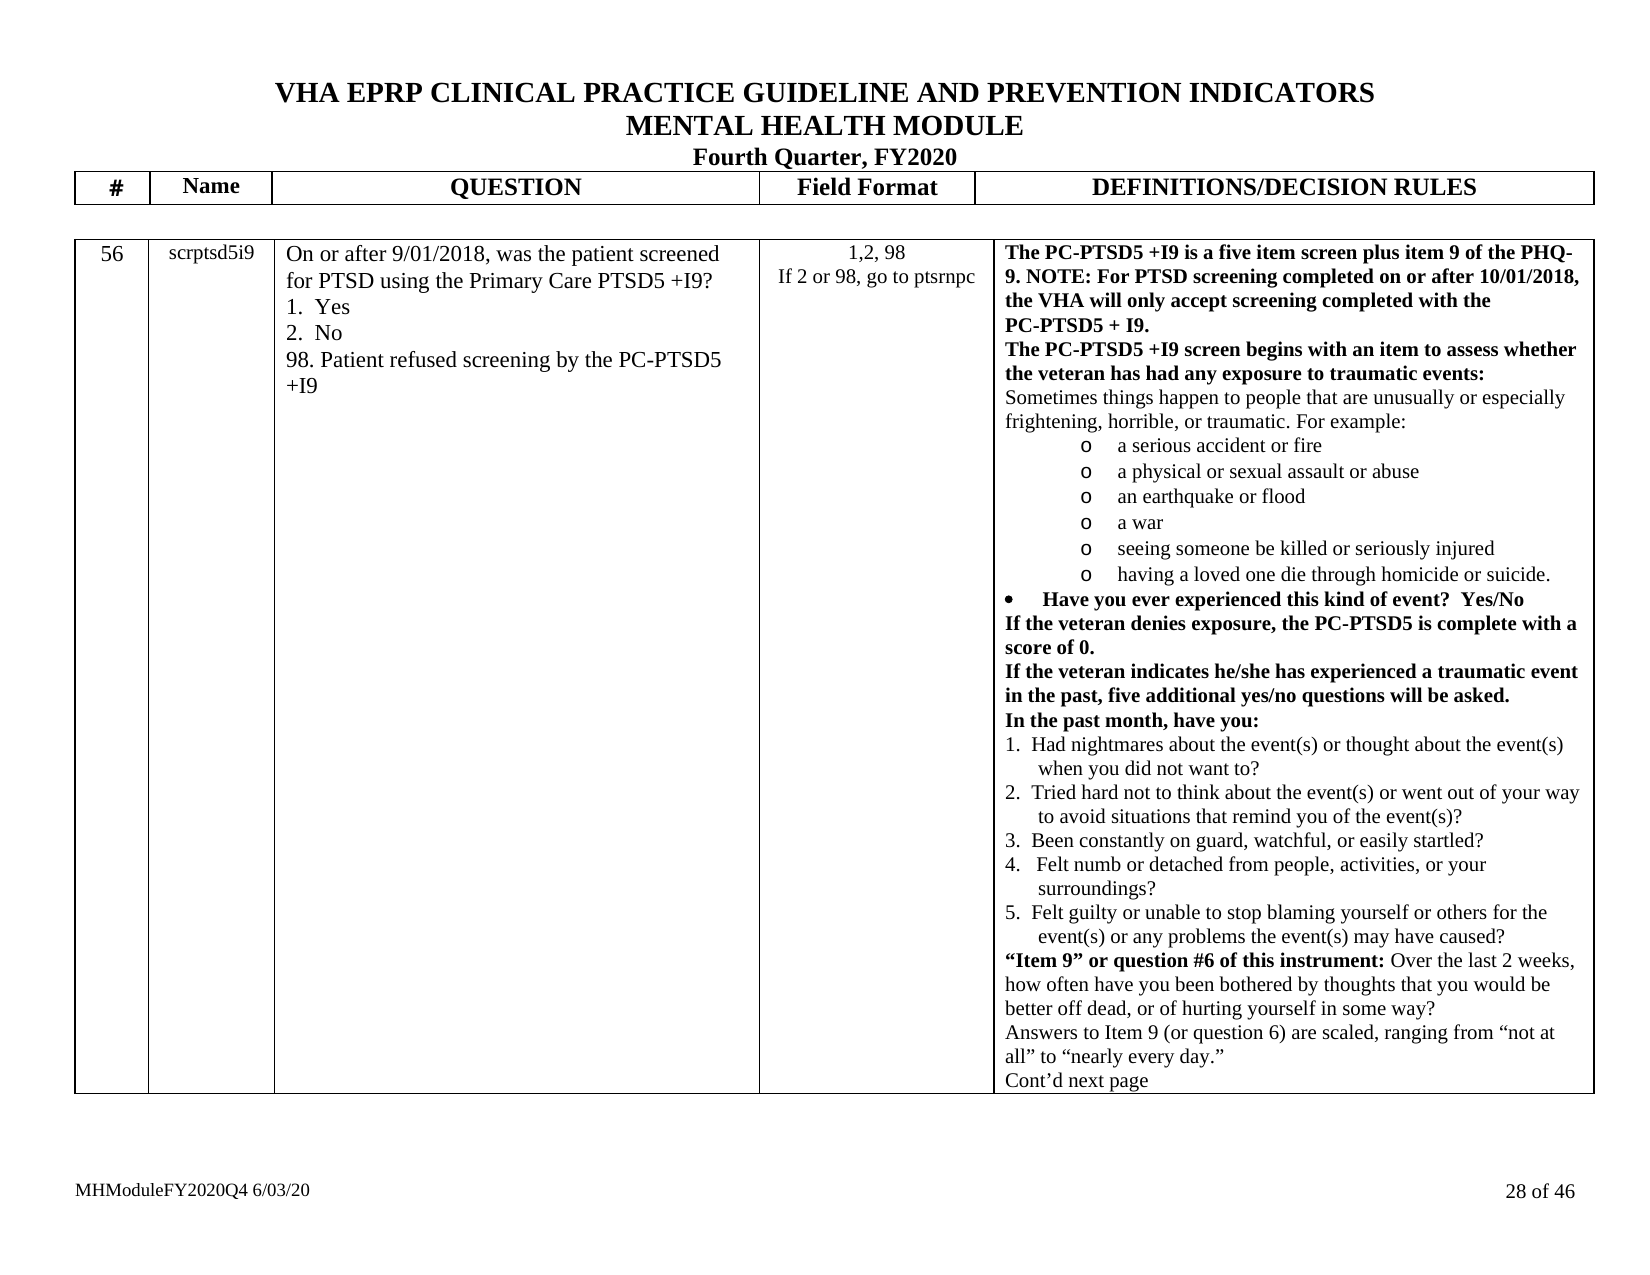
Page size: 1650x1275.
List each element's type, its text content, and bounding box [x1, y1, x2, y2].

table_cell The PC-PTSD5 +I9 is a five item screen plus item 9 of the PHQ-9. NOTE: For PTSD screening completed on or after 10/01/2018, the VHA will only accept screening completed with the PC-PTSD5 + I9. The PC-PTSD5 +I9 screen begins with an item to assess whether the veteran has had any exposure to traumatic events: Sometimes things happen to people that are unusually or especially frightening, horrible, or traumatic. For example: a serious accident or fire a physical or sexual assault or abuse an earthquake or flood a war seeing someone be killed or seriously injured having a loved one die through homicide or suicide. Have you ever experienced this kind of event? Yes/No If the veteran denies exposure, the PC-PTSD5 is complete with a score of 0. If the veteran indicates he/she has experienced a traumatic event in the past, five additional yes/no questions will be asked. In the past month, have you: 1. Had nightmares about the event(s) or thought about the event(s) when you did not want to? 2. Tried hard not to think about the event(s) or went out of your way to avoid situations that remind you of the event(s)? 3. Been constantly on guard, watchful, or easily startled? 4. Felt numb or detached from people, activities, or your surroundings? 5. Felt guilty or unable to stop blaming yourself or others for the event(s) or any problems the event(s) may have caused? “Item 9” or question #6 of this instrument: Over the last 2 weeks, how often have you been bothered by thoughts that you would be better off dead, or of hurting yourself in some way? Answers to Item 9 (or question 6) are scaled, ranging from “not at all” to “nearly every day.” Cont’d next page [995, 240, 1593, 1092]
table_cell On or after 9/01/2018, was the patient screened for PTSD using the Primary Care PTSD5 +I9? 1. Yes 2. No 98. Patient refused screening by the PC-PTSD5 +I9 [275, 240, 759, 1092]
table_cell scrptsd5i9 [149, 240, 274, 1092]
table_cell 1,2, 98 If 2 or 98, go to ptsrnpc [760, 240, 993, 1092]
table_cell 56 [76, 240, 148, 1092]
